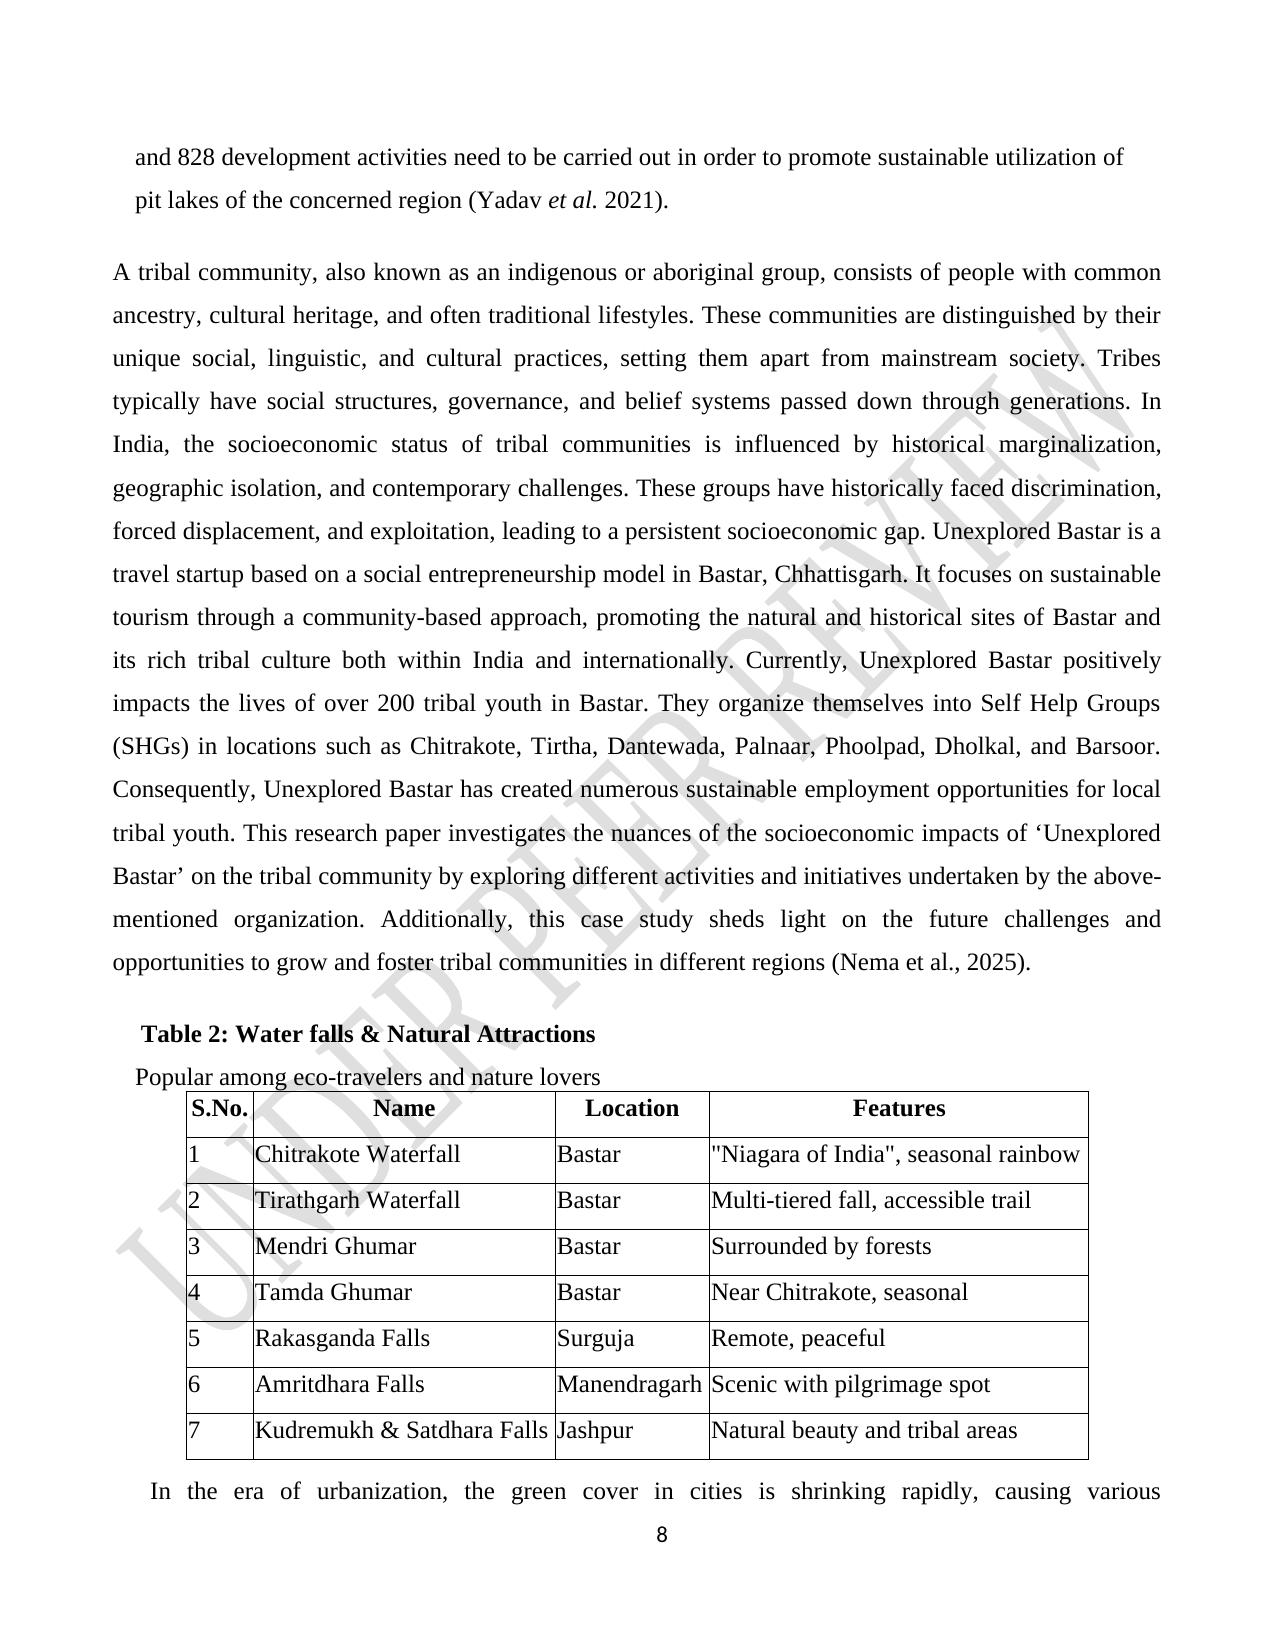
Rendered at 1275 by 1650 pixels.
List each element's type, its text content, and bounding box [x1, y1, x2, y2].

table_cell Chitrakote Waterfall [254, 1138, 555, 1183]
table_cell 3 [187, 1230, 253, 1275]
table_cell "Niagara of India", seasonal rainbow [710, 1138, 1088, 1183]
table_header S.No. [187, 1092, 253, 1137]
table_cell Natural beauty and tribal areas [710, 1414, 1088, 1459]
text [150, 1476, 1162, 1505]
table_cell 5 [187, 1322, 253, 1367]
table_cell Mendri Ghumar [254, 1230, 555, 1275]
table_cell Scenic with pilgrimage spot [710, 1368, 1088, 1413]
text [135, 142, 1126, 213]
table_cell Bastar [556, 1230, 709, 1275]
table_cell Manendragarh [556, 1368, 709, 1413]
table_cell Near Chitrakote, seasonal [710, 1276, 1088, 1321]
table_cell 4 [187, 1276, 253, 1321]
table_cell Surrounded by forests [710, 1230, 1088, 1275]
text Popular among eco-travelers and nature lovers [135, 1062, 1162, 1091]
table_header Name [254, 1092, 555, 1137]
table_cell Bastar [556, 1276, 709, 1321]
table_header Location [556, 1092, 709, 1137]
subtitle Table 2: Water falls & Natural Attractions [141, 1019, 1162, 1048]
table_cell Tamda Ghumar [254, 1276, 555, 1321]
table_cell Tirathgarh Waterfall [254, 1184, 555, 1229]
table_cell Kudremukh & Satdhara Falls [254, 1414, 555, 1459]
text A tribal community, also known as an indigenous or aboriginal group, consists of people with common ancestry, cultural heritage, and often traditional lifestyles. These communities are distinguished by their unique social, linguistic, and cultural practices, setting them apart from mainstream society. Tribes typically have social structures, governance, and belief systems passed down through generations. In India, the socioeconomic status of tribal communities is influenced by historical marginalization, geographic isolation, and contemporary challenges. These groups have historically faced discrimination, forced displacement, and exploitation, leading to a persistent socioeconomic gap. Unexplored Bastar is a travel startup based on a social entrepreneurship model in Bastar, Chhattisgarh. It focuses on sustainable tourism through a community-based approach, promoting the natural and historical sites of Bastar and its rich tribal culture both within India and internationally. Currently, Unexplored Bastar positively impacts the lives of over 200 tribal youth in Bastar. They organize themselves into Self Help Groups (SHGs) in locations such as Chitrakote, Tirtha, Dantewada, Palnaar, Phoolpad, Dholkal, and Barsoor. Consequently, Unexplored Bastar has created numerous sustainable employment opportunities for local tribal youth. This research paper investigates the nuances of the socioeconomic impacts of ‘Unexplored Bastar’ on the tribal community by exploring different activities and initiatives undertaken by the above-mentioned organization. Additionally, this case study sheds light on the future challenges and opportunities to grow and foster tribal communities in different regions (Nema et al., 2025). [112, 257, 1162, 976]
table_cell 6 [187, 1368, 253, 1413]
table_cell Rakasganda Falls [254, 1322, 555, 1367]
table_cell 7 [187, 1414, 253, 1459]
table_cell Bastar [556, 1184, 709, 1229]
table_cell Remote, peaceful [710, 1322, 1088, 1367]
table_cell Amritdhara Falls [254, 1368, 555, 1413]
table_cell Bastar [556, 1138, 709, 1183]
table_cell 2 [187, 1184, 253, 1229]
table_cell Surguja [556, 1322, 709, 1367]
table_cell Jashpur [556, 1414, 709, 1459]
table_cell 1 [187, 1138, 253, 1183]
table_header Features [710, 1092, 1088, 1137]
table_cell Multi-tiered fall, accessible trail [710, 1184, 1088, 1229]
